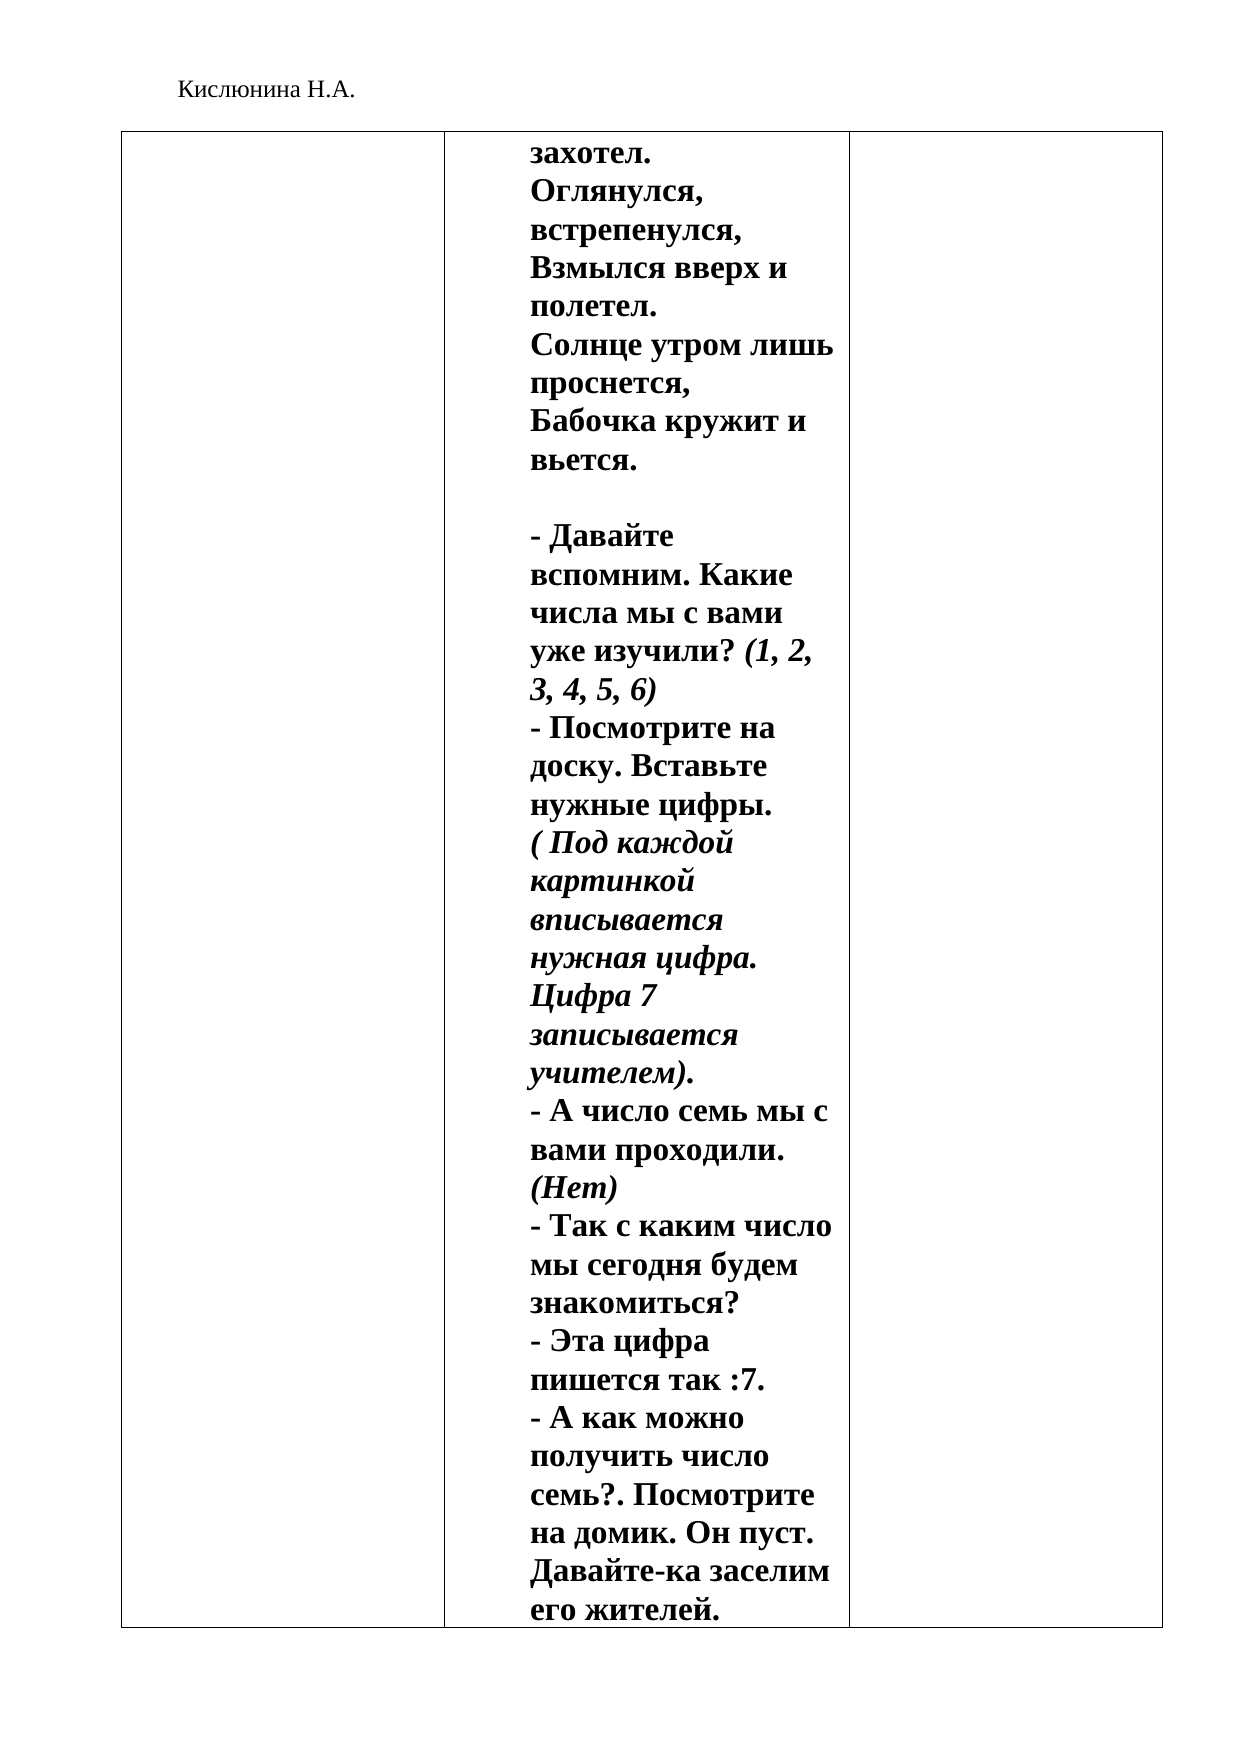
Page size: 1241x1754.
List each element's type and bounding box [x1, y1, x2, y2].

table_cell [122, 132, 444, 1627]
table_cell [445, 132, 849, 1627]
table_cell [850, 132, 1162, 1627]
